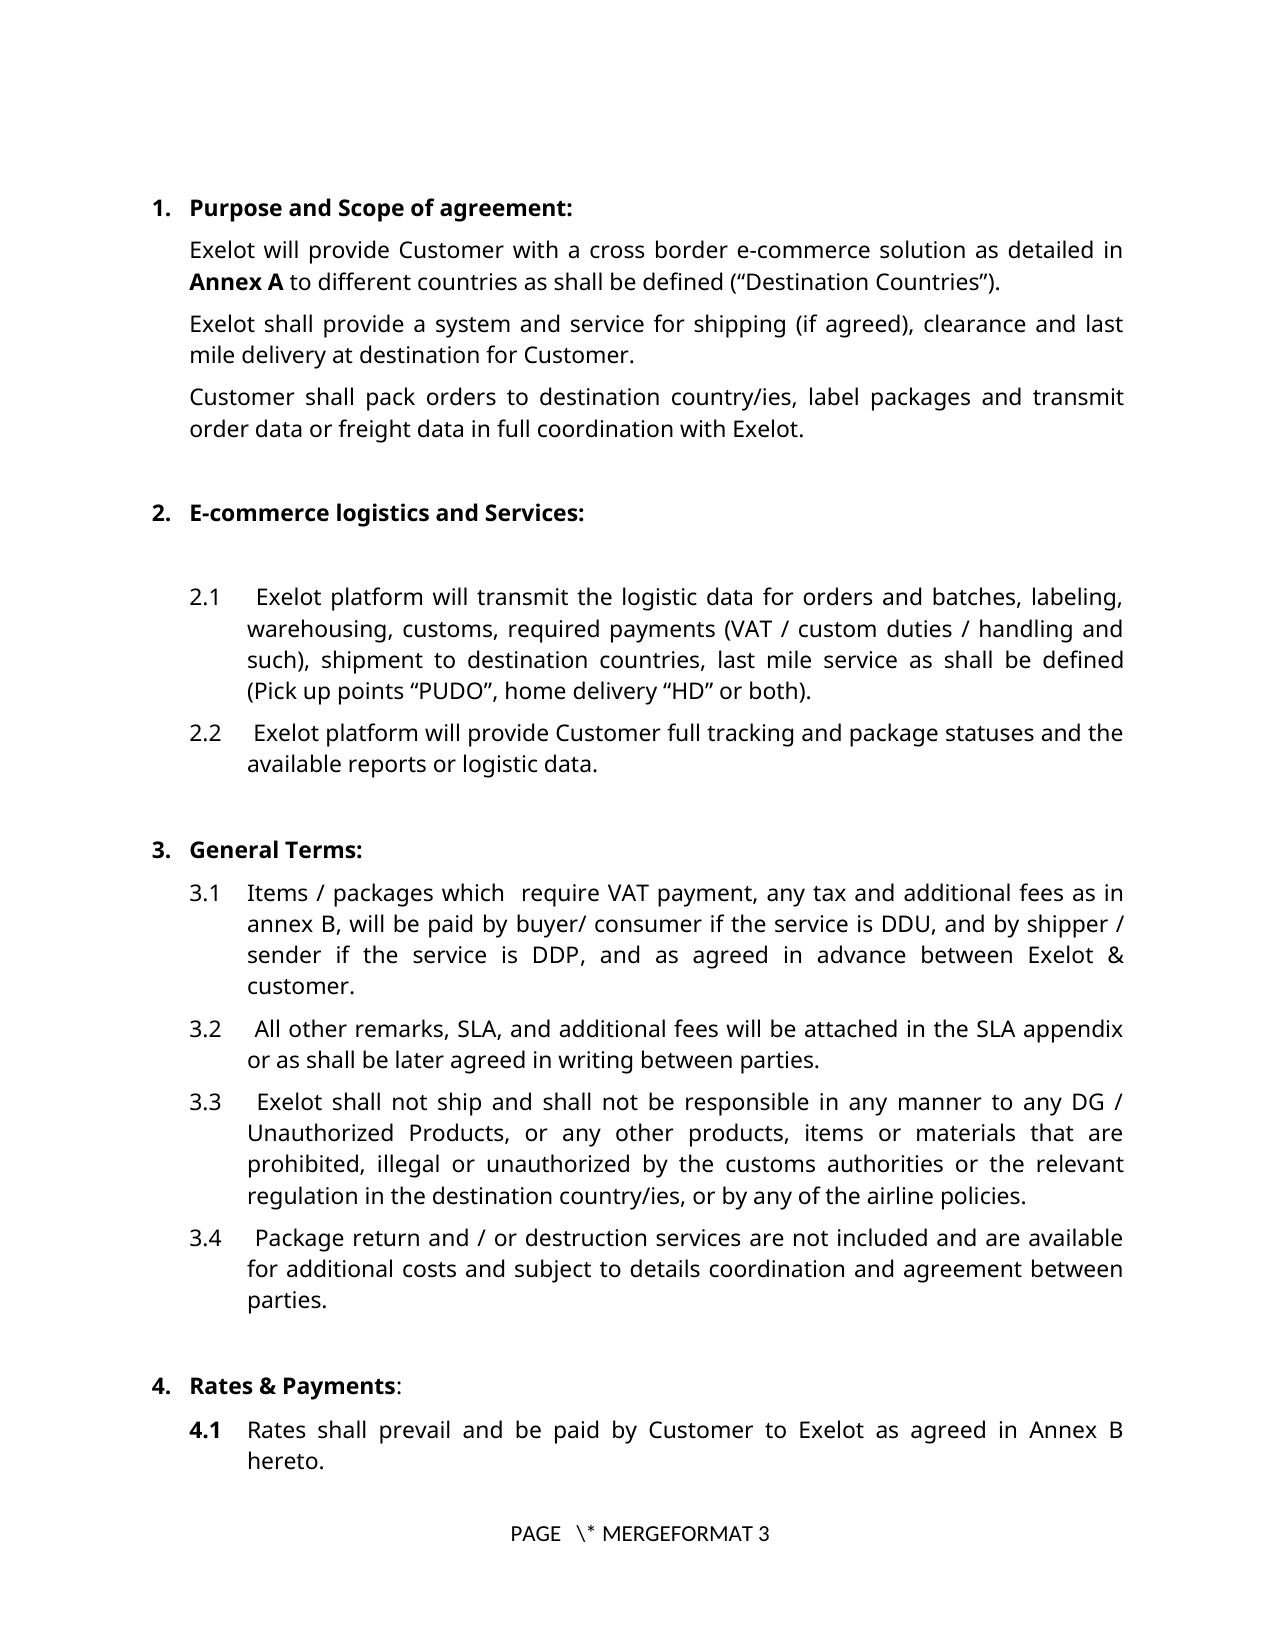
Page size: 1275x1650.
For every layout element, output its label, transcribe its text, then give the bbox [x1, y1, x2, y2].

list All other remarks, SLA, and additional fees will be attached in the SLA appendix or as shall be later agreed in writing between parties. [189, 1012, 1125, 1075]
list Exelot shall not ship and shall not be responsible in any manner to any DG / Unauthorized Products, or any other products, items or materials that are prohibited, illegal or unauthorized by the customs authorities or the relevant regulation in the destination country/ies, or by any of the airline policies. [189, 1086, 1125, 1211]
list Package return and / or destruction services are not included and are available for additional costs and subject to details coordination and agreement between parties. [189, 1222, 1125, 1316]
list Rates & Payments: [152, 1370, 1125, 1402]
list Purpose and Scope of agreement: [152, 192, 1125, 223]
list General Terms: [152, 834, 1125, 866]
list E-commerce logistics and Services: [152, 497, 1125, 528]
list Exelot platform will provide Customer full tracking and package statuses and the available reports or logistic data. [189, 717, 1125, 780]
text Exelot will provide Customer with a cross border e-commerce solution as detailed in Annex A to different countries as shall be defined (“Destination Countries”). [189, 234, 1125, 297]
list Items / packages which require VAT payment, any tax and additional fees as in annex B, will be paid by buyer/ consumer if the service is DDU, and by shipper / sender if the service is DDP, and as agreed in advance between Exelot & customer. [189, 877, 1125, 1002]
list Exelot platform will transmit the logistic data for orders and batches, labeling, warehousing, customs, required payments (VAT / custom duties / handling and such), shipment to destination countries, last mile service as shall be defined (Pick up points “PUDO”, home delivery “HD” or both). [189, 581, 1125, 706]
text Customer shall pack orders to destination country/ies, label packages and transmit order data or freight data in full coordination with Exelot. [189, 381, 1125, 444]
list Rates shall prevail and be paid by Customer to Exelot as agreed in Annex B hereto. [189, 1414, 1125, 1477]
text Exelot shall provide a system and service for shipping (if agreed), clearance and last mile delivery at destination for Customer. [189, 308, 1125, 370]
